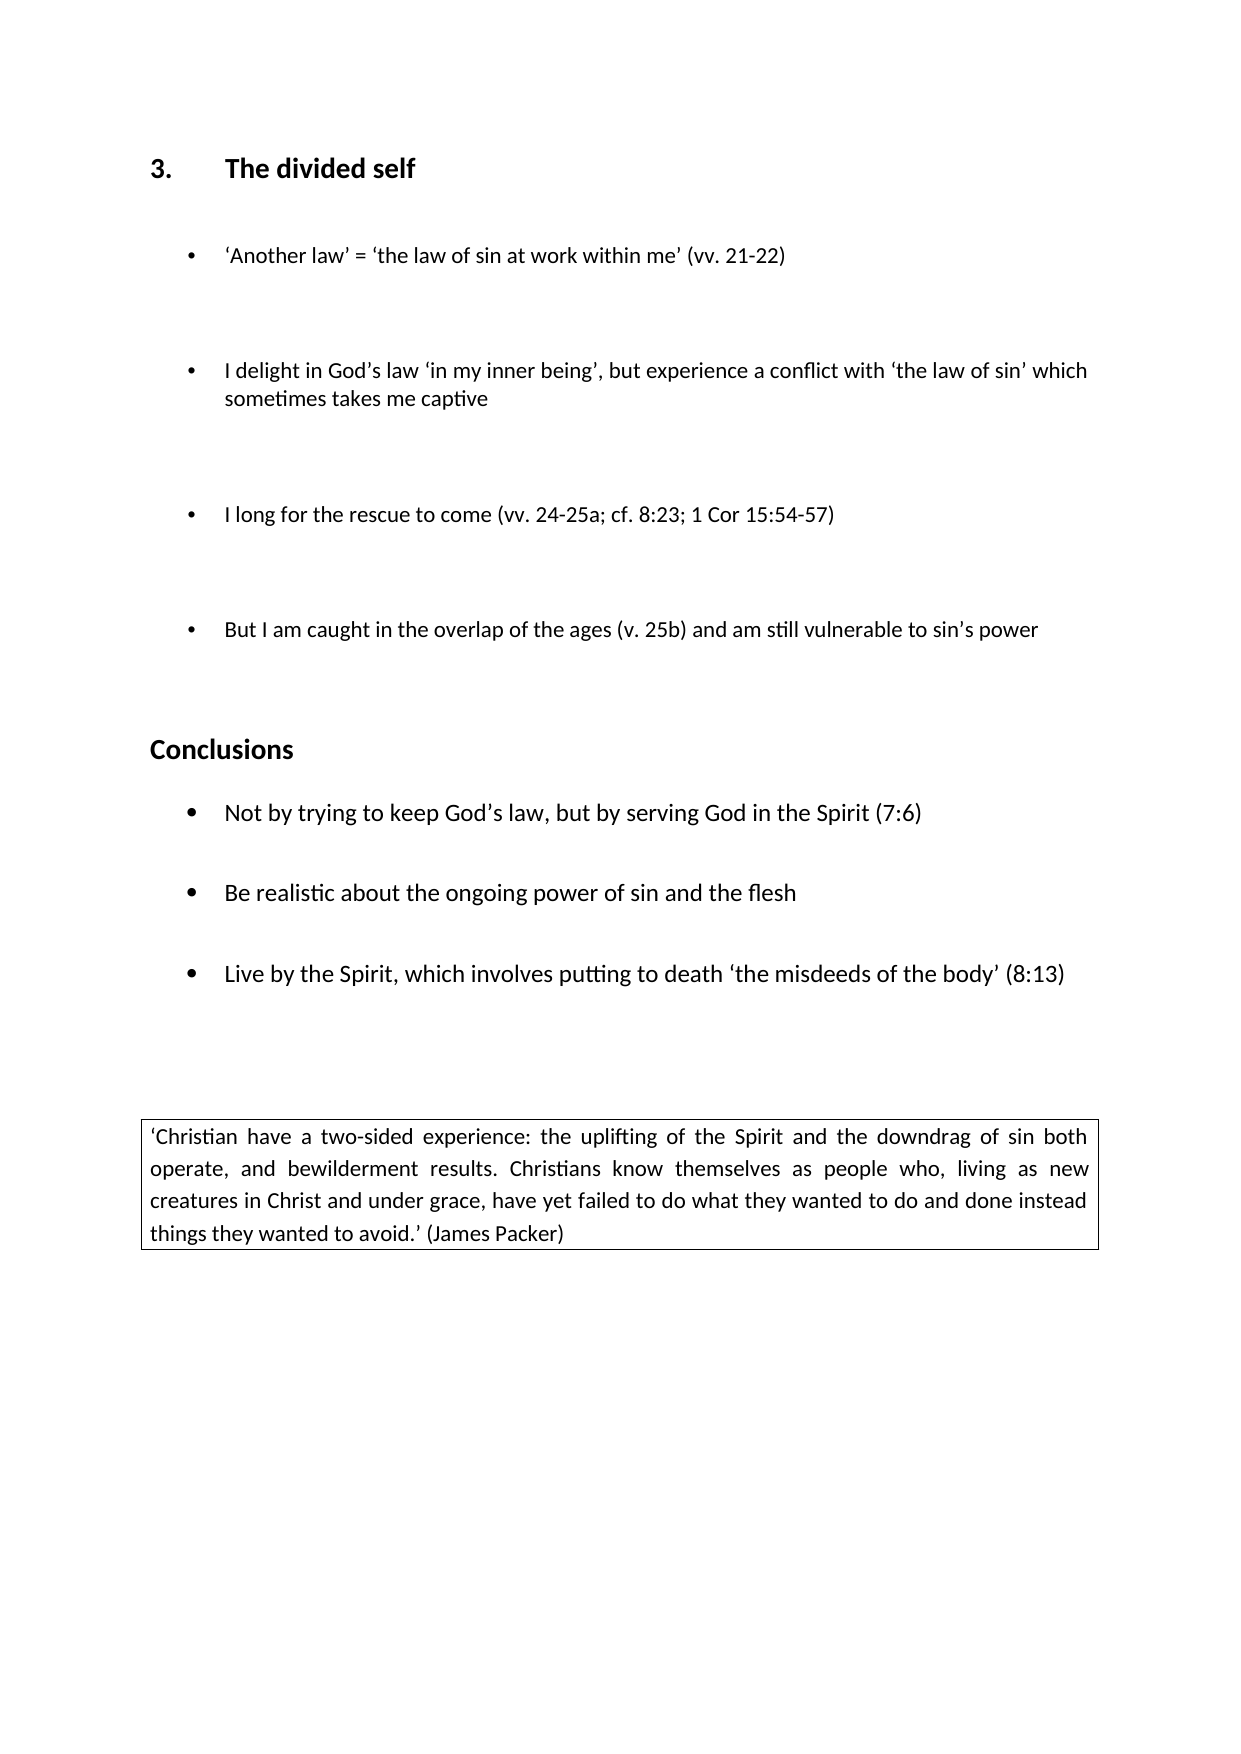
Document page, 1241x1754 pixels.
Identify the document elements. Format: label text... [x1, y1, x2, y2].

list I long for the rescue to come (vv. 24-25a; cf. 8:23; 1 Cor 15:54-57) [187, 500, 1090, 528]
list But I am caught in the overlap of the ages (v. 25b) and am still vulnerable to sin’s power [187, 616, 1090, 643]
list Be realistic about the ongoing power of sin and the flesh [187, 877, 1090, 908]
text ‘Christian have a two-sided experience: the uplifting of the Spirit and the downdrag of sin both operate, and bewilderment results. Christians know themselves as people who, living as new creatures in Christ and under grace, have yet failed to do what they wanted to do and done instead things they wanted to avoid.’ (James Packer) [142, 1120, 1098, 1249]
list Not by trying to keep God’s law, but by serving God in the Spirit (7:6) [187, 797, 1090, 827]
list Live by the Spirit, which involves putting to death ‘the misdeeds of the body’ (8:13) [187, 958, 1090, 988]
list I delight in God’s law ‘in my inner being’, but experience a conflict with ‘the law of sin’ which sometimes takes me captive [187, 356, 1090, 412]
list ‘Another law’ = ‘the law of sin at work within me’ (vv. 21-22) [187, 241, 1090, 269]
text 3. The divided self [150, 150, 1090, 186]
text Conclusions [150, 731, 1090, 767]
